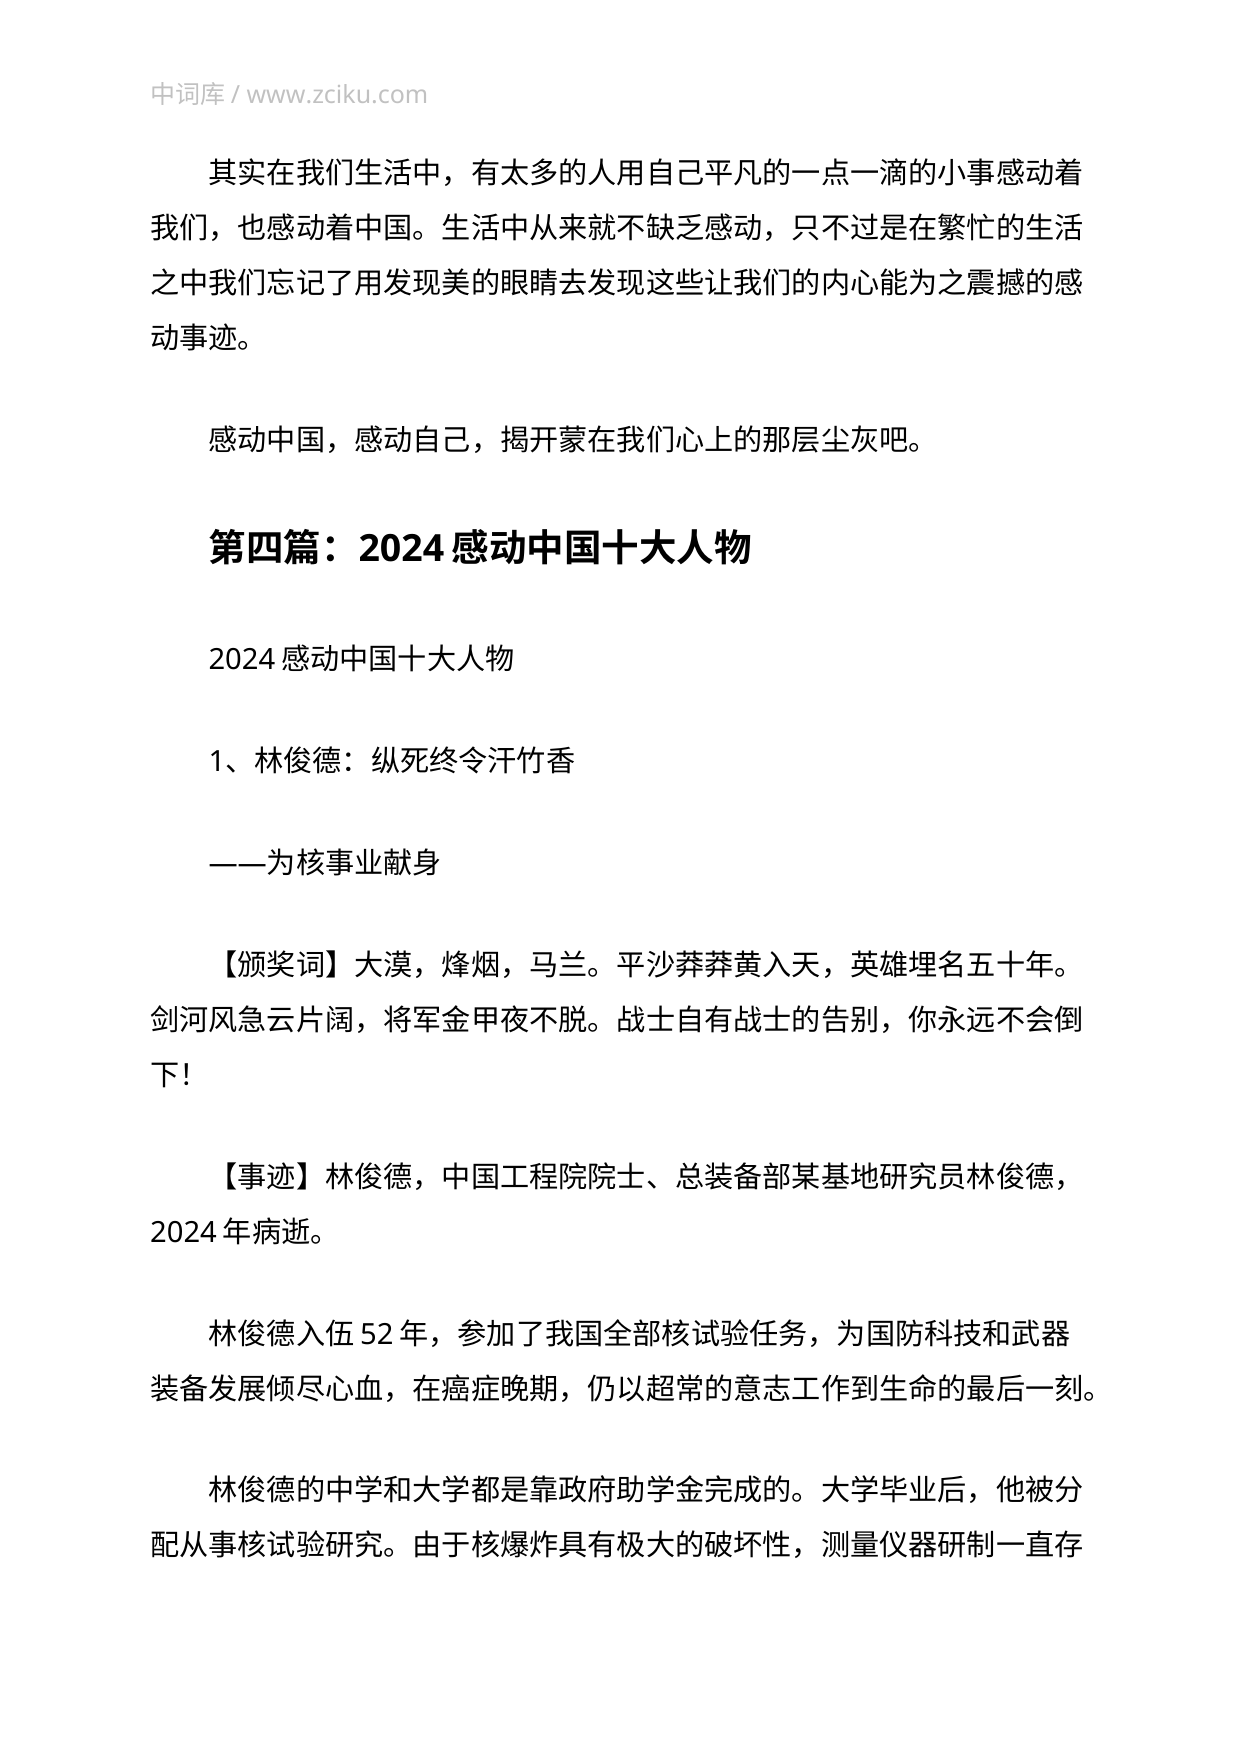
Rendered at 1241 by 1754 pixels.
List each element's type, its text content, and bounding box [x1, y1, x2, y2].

text 感动中国，感动自己，揭开蒙在我们心上的那层尘灰吧。 [150, 416, 1090, 459]
text 【事迹】林俊德，中国工程院院士、总装备部某基地研究员林俊德，2024年病逝。 [150, 1153, 1090, 1251]
text 第四篇：2024感动中国十大人物 [150, 518, 1090, 573]
text 1、林俊德：纵死终令汗竹香 [150, 738, 1090, 780]
text 其实在我们生活中，有太多的人用自己平凡的一点一滴的小事感动着我们，也感动着中国。生活中从来就不缺乏感动，只不过是在繁忙的生活之中我们忘记了用发现美的眼睛去发现这些让我们的内心能为之震撼的感动事迹。 [150, 150, 1090, 357]
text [150, 1467, 1090, 1564]
text 林俊德入伍52年，参加了我国全部核试验任务，为国防科技和武器装备发展倾尽心血，在癌症晚期，仍以超常的意志工作到生命的最后一刻。 [150, 1310, 1090, 1407]
text 2024感动中国十大人物 [150, 636, 1090, 678]
text ——为核事业献身 [150, 840, 1090, 882]
text 【颁奖词】大漠，烽烟，马兰。平沙莽莽黄入天，英雄埋名五十年。剑河风急云片阔，将军金甲夜不脱。战士自有战士的告别，你永远不会倒下！ [150, 942, 1090, 1094]
